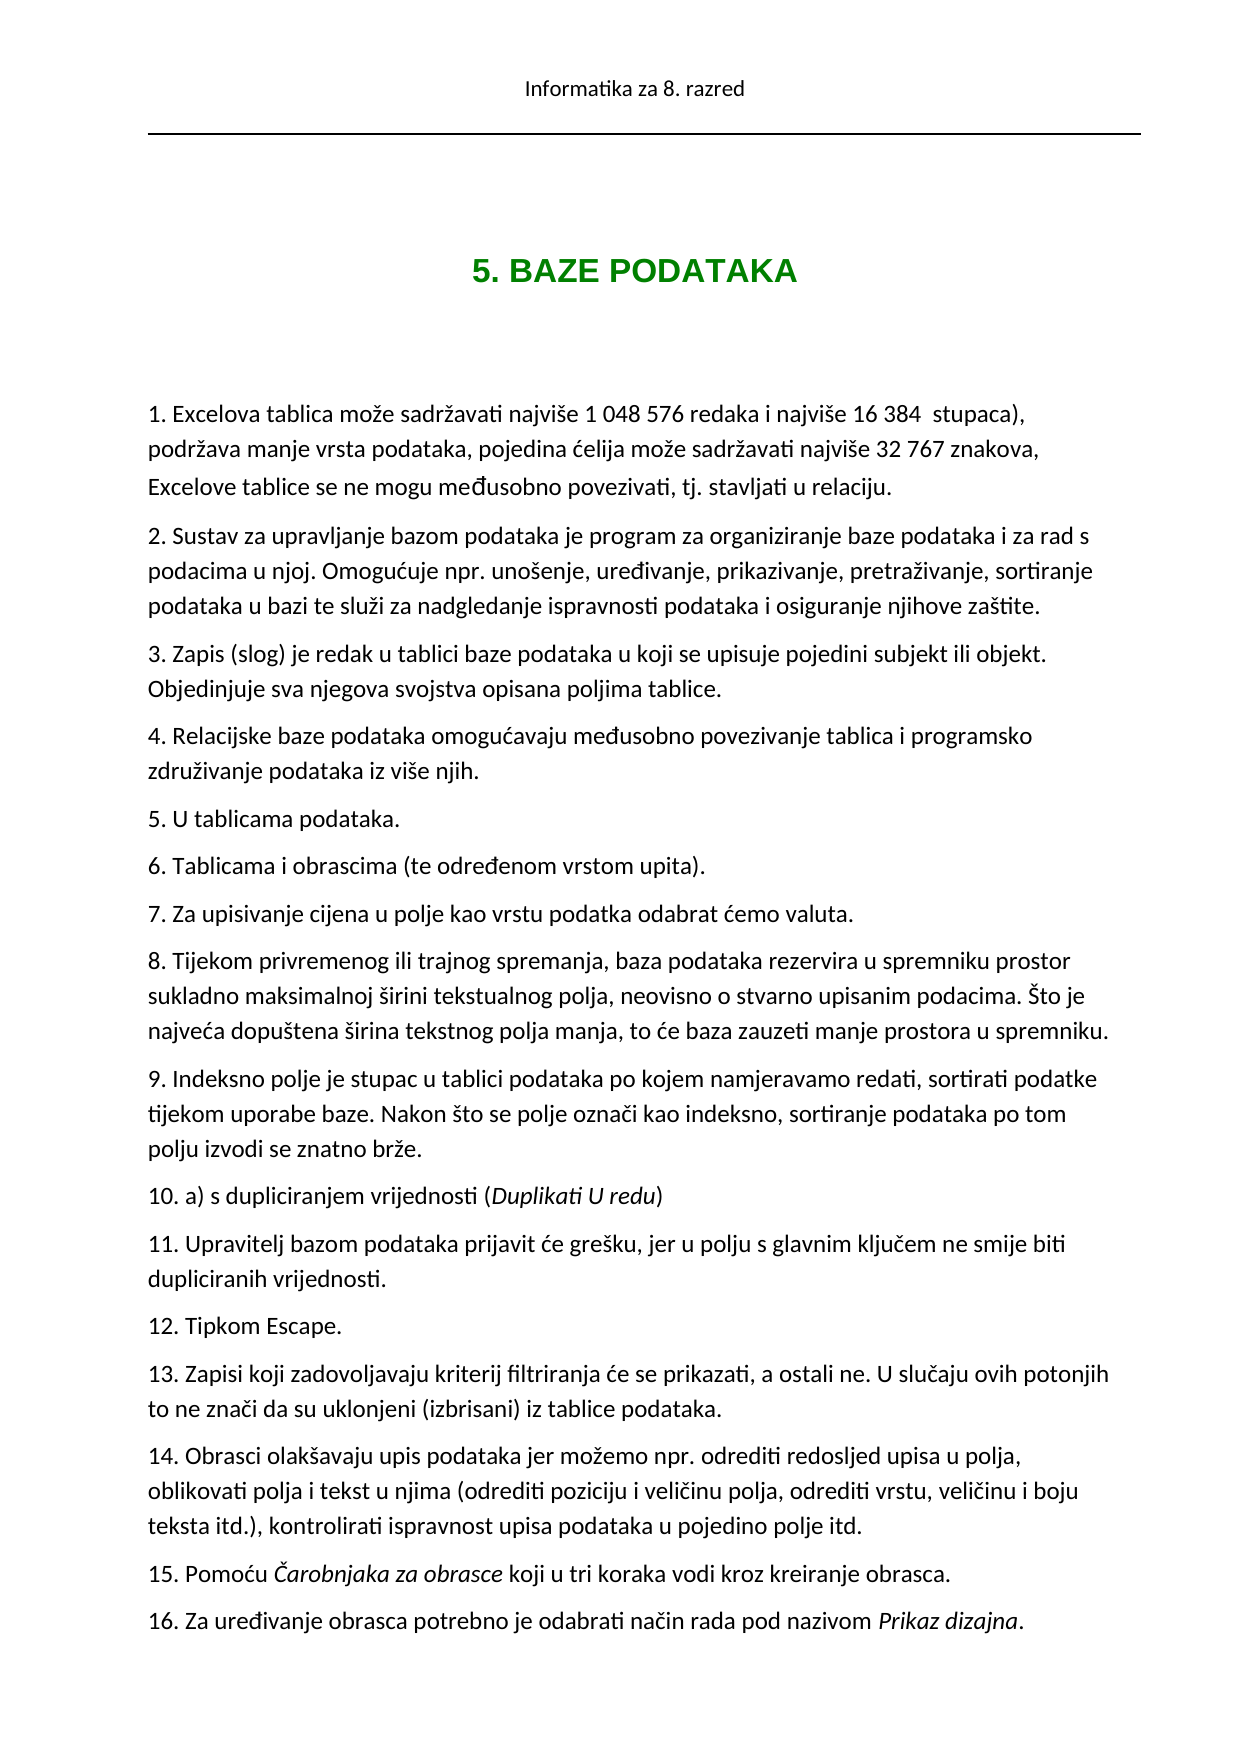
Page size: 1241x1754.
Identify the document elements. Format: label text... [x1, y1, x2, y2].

text 14. Obrasci olakšavaju upis podataka jer možemo npr. odrediti redosljed upisa u polja, oblikovati polja i tekst u njima (odrediti poziciju i veličinu polja, odrediti vrstu, veličinu i boju teksta itd.), kontrolirati ispravnost upisa podataka u pojedino polje itd. [148, 1440, 1122, 1541]
text 13. Zapisi koji zadovoljavaju kriterij filtriranja će se prikazati, a ostali ne. U slučaju ovih potonjih to ne znači da su uklonjeni (izbrisani) iz tablice podataka. [148, 1358, 1122, 1423]
text 10. a) s dupliciranjem vrijednosti (Duplikati U redu) [148, 1180, 1122, 1211]
text 2. Sustav za upravljanje bazom podataka je program za organiziranje baze podataka i za rad s podacima u njoj. Omogućuje npr. unošenje, uređivanje, prikazivanje, pretraživanje, sortiranje podataka u bazi te služi za nadgledanje ispravnosti podataka i osiguranje njihove zaštite. [148, 520, 1122, 621]
text 16. Za uređivanje obrasca potrebno je odabrati način rada pod nazivom Prikaz dizajna. [148, 1605, 1122, 1636]
text 6. Tablicama i obrascima (te određenom vrstom upita). [148, 850, 1122, 881]
text 15. Pomoću Čarobnjaka za obrasce koji u tri koraka vodi kroz kreiranje obrasca. [148, 1558, 1122, 1588]
text 8. Tijekom privremenog ili trajnog spremanja, baza podataka rezervira u spremniku prostor sukladno maksimalnoj širini tekstualnog polja, neovisno o stvarno upisanim podacima. Što je najveća dopuštena širina tekstnog polja manja, to će baza zauzeti manje prostora u spremniku. [148, 945, 1122, 1046]
text 12. Tipkom Escape. [148, 1310, 1122, 1341]
text 11. Upravitelj bazom podataka prijavit će grešku, jer u polju s glavnim ključem ne smije biti dupliciranih vrijednosti. [148, 1228, 1122, 1293]
text 4. Relacijske baze podataka omogućavaju međusobno povezivanje tablica i programsko združivanje podataka iz više njih. [148, 720, 1122, 786]
text 5. U tablicama podataka. [148, 803, 1122, 833]
text 9. Indeksno polje je stupac u tablici podataka po kojem namjeravamo redati, sortirati podatke tijekom uporabe baze. Nakon što se polje označi kao indeksno, sortiranje podataka po tom polju izvodi se znatno brže. [148, 1063, 1122, 1163]
subtitle 5. BAZE PODATAKA [148, 251, 1122, 289]
text 3. Zapis (slog) je redak u tablici baze podataka u koji se upisuje pojedini subjekt ili objekt. Objedinjuje sva njegova svojstva opisana poljima tablice. [148, 638, 1122, 703]
text 1. Excelova tablica može sadržavati najviše 1 048 576 redaka i najviše 16 384 stupaca), podržava manje vrsta podataka, pojedina ćelija može sadržavati najviše 32 767 znakova, Excelove tablice se ne mogu međusobno povezivati, tj. stavljati u relaciju. [148, 398, 1122, 503]
text 7. Za upisivanje cijena u polje kao vrstu podatka odabrat ćemo valuta. [148, 898, 1122, 928]
